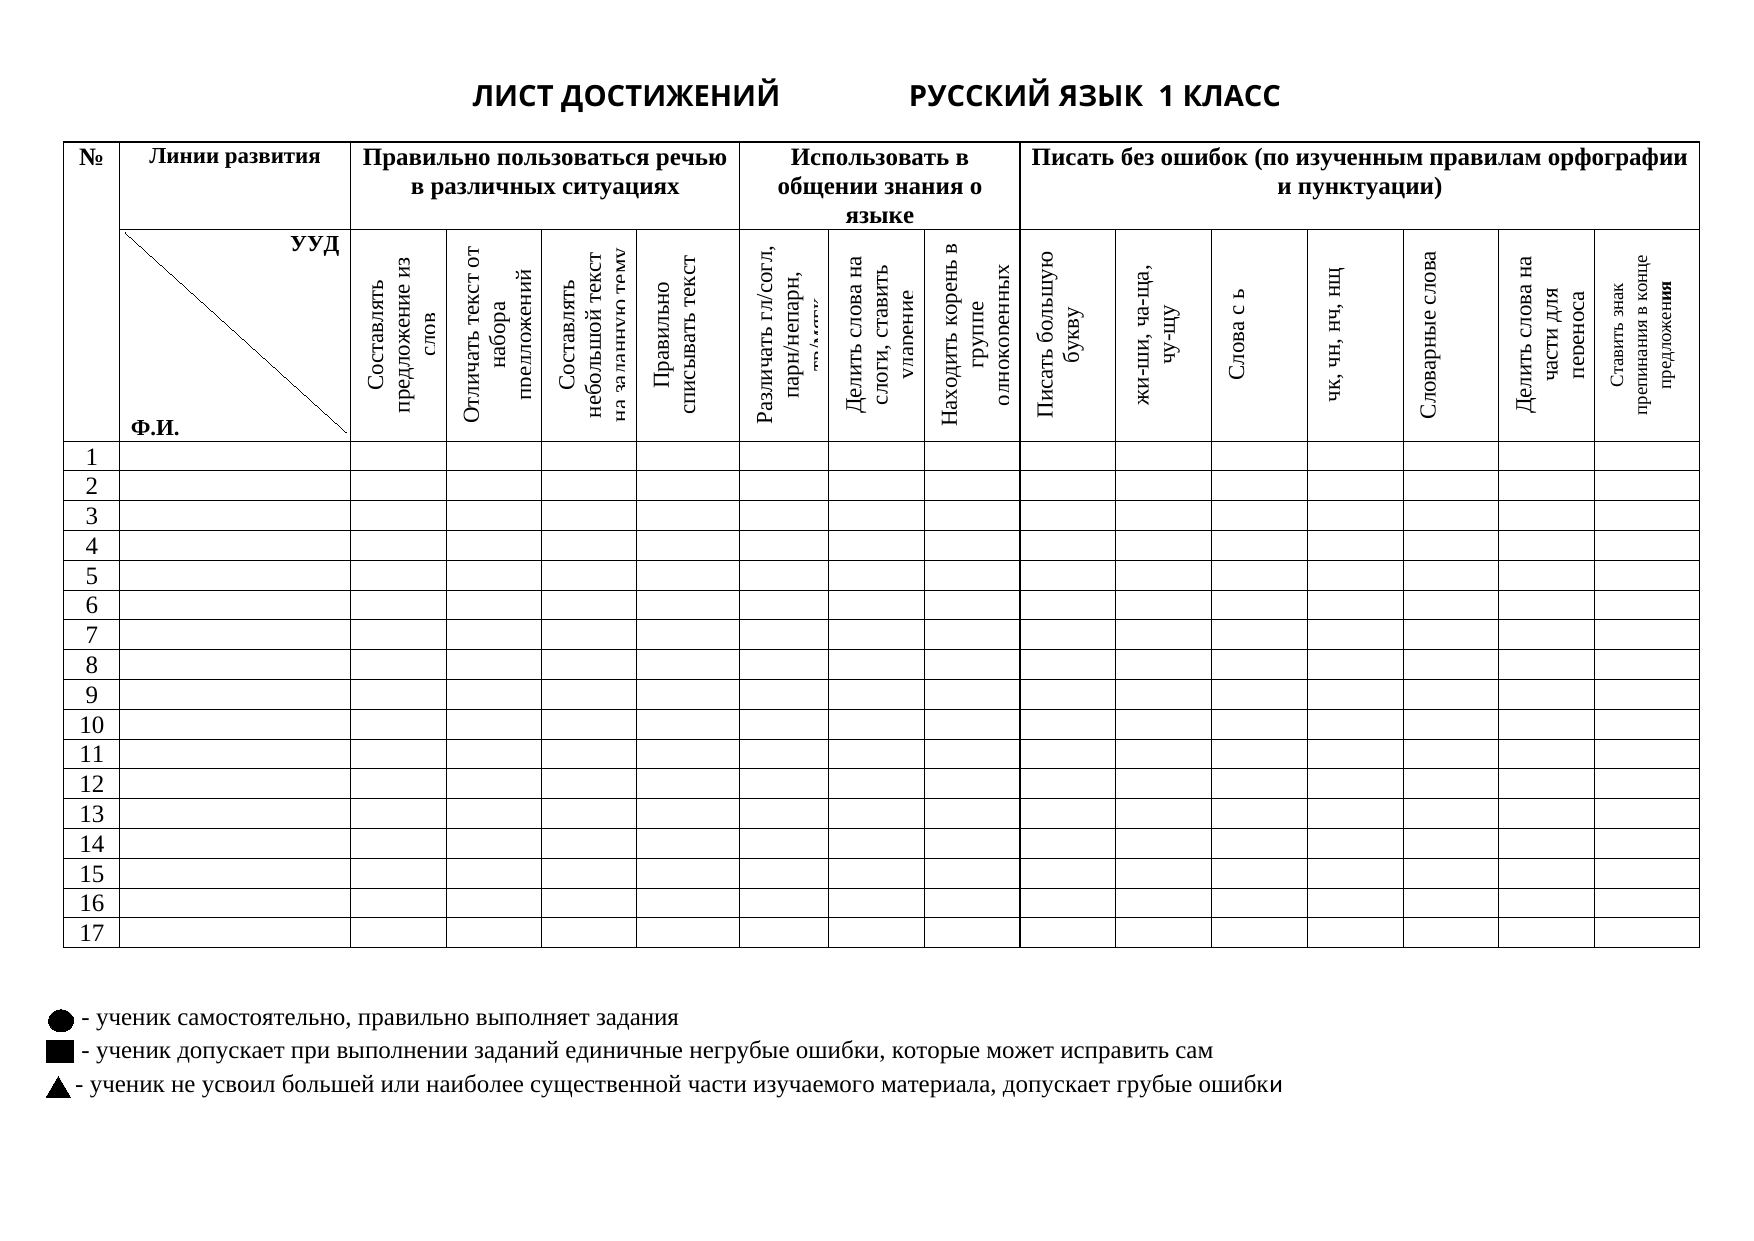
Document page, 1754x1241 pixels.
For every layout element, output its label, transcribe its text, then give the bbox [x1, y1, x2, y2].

table_cell [1116, 680, 1211, 709]
table_cell [351, 799, 446, 828]
table_cell [542, 531, 636, 560]
table_cell [1116, 710, 1211, 738]
table_cell [1021, 531, 1115, 560]
table_cell 11 [64, 740, 119, 768]
table_cell [1308, 918, 1403, 947]
table_cell [1595, 471, 1699, 500]
table_cell Слова с ь [1212, 230, 1307, 441]
table_cell [1595, 561, 1699, 589]
table_cell [1021, 769, 1115, 798]
table_cell Различать гл/согл, парн/непарн, тв/мягк [740, 230, 828, 441]
table_cell [1499, 829, 1594, 858]
table_cell [1212, 859, 1307, 887]
table_cell [925, 680, 1019, 709]
table_cell [1499, 442, 1594, 470]
table_cell [1021, 829, 1115, 858]
table_cell [1499, 740, 1594, 768]
table_cell [740, 829, 828, 858]
table_cell [120, 620, 350, 649]
table_cell [1021, 889, 1115, 917]
table_cell 4 [64, 531, 119, 560]
table_cell [1404, 561, 1498, 589]
table_cell [351, 769, 446, 798]
table_cell 6 [64, 591, 119, 619]
table_cell [1499, 710, 1594, 738]
table_cell [120, 471, 350, 500]
table_cell [1021, 501, 1115, 530]
table_cell [1499, 531, 1594, 560]
table_cell [1499, 561, 1594, 589]
table_cell [925, 591, 1019, 619]
table_cell [637, 561, 739, 589]
table_cell [740, 650, 828, 679]
table_cell [120, 859, 350, 887]
table_cell [637, 799, 739, 828]
table_cell Отличать текст от набора предложений [447, 230, 541, 441]
table_cell [1021, 650, 1115, 679]
table_cell [925, 620, 1019, 649]
table_cell [925, 799, 1019, 828]
table_cell [120, 531, 350, 560]
table_cell [1595, 591, 1699, 619]
table_cell [1308, 799, 1403, 828]
table_cell [351, 889, 446, 917]
table_cell [542, 442, 636, 470]
table_cell [740, 531, 828, 560]
table_cell [447, 829, 541, 858]
table_cell [925, 710, 1019, 738]
table_cell [925, 471, 1019, 500]
table_cell [1595, 889, 1699, 917]
table_cell [1116, 918, 1211, 947]
table_cell [637, 889, 739, 917]
table_cell [925, 889, 1019, 917]
table_cell Правильно списывать текст [637, 230, 739, 441]
table_cell 16 [64, 889, 119, 917]
table_cell Находить корень в группе однокоренных слов [925, 230, 1019, 441]
table_cell [1595, 799, 1699, 828]
table_cell [1595, 740, 1699, 768]
table_header № [64, 143, 119, 441]
table_cell [740, 471, 828, 500]
table_cell [1499, 889, 1594, 917]
table_cell [1308, 620, 1403, 649]
table_cell [1212, 501, 1307, 530]
table_cell [1021, 561, 1115, 589]
table_cell 10 [64, 710, 119, 738]
table_cell [925, 829, 1019, 858]
table_cell [1595, 620, 1699, 649]
table_cell [1595, 680, 1699, 709]
table_cell Делить слова на слоги, ставить ударение [829, 230, 924, 441]
table_cell [637, 650, 739, 679]
table_cell [1404, 591, 1498, 619]
table_cell [447, 471, 541, 500]
table_cell [1308, 710, 1403, 738]
table_cell [740, 591, 828, 619]
table_cell [1499, 799, 1594, 828]
table_cell 1 [64, 442, 119, 470]
table_cell [1021, 799, 1115, 828]
table_cell [1021, 442, 1115, 470]
table_cell [637, 531, 739, 560]
table_cell [829, 501, 924, 530]
table_cell [542, 561, 636, 589]
table_cell [740, 918, 828, 947]
table_cell [1499, 859, 1594, 887]
table_cell [740, 859, 828, 887]
table_cell [542, 889, 636, 917]
table_cell [1116, 859, 1211, 887]
table_cell [120, 710, 350, 738]
table_cell [1116, 889, 1211, 917]
table_cell [120, 918, 350, 947]
table_cell [1595, 442, 1699, 470]
table_cell [1021, 740, 1115, 768]
table_cell [1404, 769, 1498, 798]
table_cell [351, 620, 446, 649]
table_cell [1308, 829, 1403, 858]
table_cell [740, 889, 828, 917]
table_cell [1116, 442, 1211, 470]
table_cell [1308, 442, 1403, 470]
table_cell [120, 680, 350, 709]
table_cell [1308, 591, 1403, 619]
table_cell [1404, 740, 1498, 768]
table_cell [740, 501, 828, 530]
table_cell [637, 859, 739, 887]
table_cell [829, 740, 924, 768]
table_cell [637, 769, 739, 798]
table_cell [1212, 531, 1307, 560]
table_cell [447, 918, 541, 947]
table_cell [542, 799, 636, 828]
table_cell [925, 442, 1019, 470]
table_cell Составлять предложение из слов [351, 230, 446, 441]
table_cell [1212, 799, 1307, 828]
table_cell [1308, 740, 1403, 768]
table_cell [1499, 471, 1594, 500]
table_cell [447, 501, 541, 530]
table_cell [925, 740, 1019, 768]
table_cell 13 [64, 799, 119, 828]
table_cell жи-ши, ча-ща, чу-щу [1116, 230, 1211, 441]
table_cell 5 [64, 561, 119, 589]
table_cell [1212, 769, 1307, 798]
table_cell [637, 442, 739, 470]
table_cell [351, 740, 446, 768]
table_cell [1308, 889, 1403, 917]
table_cell [829, 591, 924, 619]
table_cell [637, 620, 739, 649]
table_cell [637, 501, 739, 530]
table_cell [1212, 591, 1307, 619]
table_cell [1212, 889, 1307, 917]
table_cell [1116, 531, 1211, 560]
table_cell [120, 650, 350, 679]
table_cell [447, 769, 541, 798]
table_cell [1212, 650, 1307, 679]
table_cell [447, 680, 541, 709]
table_cell [1116, 650, 1211, 679]
table_cell [740, 561, 828, 589]
table_cell [351, 710, 446, 738]
table_cell [1212, 740, 1307, 768]
table_cell [447, 561, 541, 589]
table_cell [925, 769, 1019, 798]
table_cell [1212, 442, 1307, 470]
table_cell [1116, 591, 1211, 619]
table_cell [829, 710, 924, 738]
table_cell [740, 620, 828, 649]
table_cell [1404, 531, 1498, 560]
table_cell [351, 680, 446, 709]
table_cell [1212, 829, 1307, 858]
table_cell Составлять небольшой текст на заданную тему [542, 230, 636, 441]
table_cell [1021, 859, 1115, 887]
table_cell [829, 799, 924, 828]
table_cell [829, 471, 924, 500]
table_cell [740, 680, 828, 709]
table_cell [637, 471, 739, 500]
table_cell [1308, 859, 1403, 887]
table_cell [829, 889, 924, 917]
table_cell [1212, 680, 1307, 709]
table_cell [351, 471, 446, 500]
table_cell [1308, 650, 1403, 679]
table_cell [637, 829, 739, 858]
table_cell [1116, 501, 1211, 530]
table_cell [120, 769, 350, 798]
table_cell 17 [64, 918, 119, 947]
table_cell [1499, 591, 1594, 619]
table_cell [1499, 680, 1594, 709]
table_cell [542, 501, 636, 530]
table_cell [351, 561, 446, 589]
table_cell [1404, 710, 1498, 738]
table_cell [925, 561, 1019, 589]
table_cell [542, 918, 636, 947]
table_cell [1499, 501, 1594, 530]
table_cell [1308, 501, 1403, 530]
table_cell [542, 740, 636, 768]
table_cell [1116, 471, 1211, 500]
table_cell [1404, 650, 1498, 679]
text - ученик не усвоил большей или наиболее существенной части изучаемого материала, допускает грубые ошибки [75, 1068, 1679, 1098]
table_cell [1308, 680, 1403, 709]
table_cell [1116, 620, 1211, 649]
table_cell [1595, 829, 1699, 858]
table_cell [1404, 859, 1498, 887]
table_cell [1404, 829, 1498, 858]
table_cell Делить слова на части для переноса [1499, 230, 1594, 441]
table_cell [1404, 799, 1498, 828]
table_cell [1212, 561, 1307, 589]
table_cell [351, 829, 446, 858]
table_cell [1021, 710, 1115, 738]
table_cell [1021, 680, 1115, 709]
table_cell [447, 531, 541, 560]
table_cell [829, 620, 924, 649]
table_header Использовать в общении знания о языке [740, 143, 1019, 229]
table_cell [1308, 769, 1403, 798]
table_cell [1116, 740, 1211, 768]
table_cell [447, 889, 541, 917]
table_cell 2 [64, 471, 119, 500]
table_cell [740, 710, 828, 738]
table_cell [120, 740, 350, 768]
table_cell [447, 620, 541, 649]
table_cell 14 [64, 829, 119, 858]
table_cell 8 [64, 650, 119, 679]
table_cell [1499, 769, 1594, 798]
table_cell [740, 442, 828, 470]
table_cell [1308, 561, 1403, 589]
table_cell [1212, 918, 1307, 947]
table_cell [1404, 442, 1498, 470]
table_cell 7 [64, 620, 119, 649]
table_cell [447, 859, 541, 887]
table_cell Словарные слова [1404, 230, 1498, 441]
table_cell [1404, 501, 1498, 530]
table_cell [925, 859, 1019, 887]
table_cell [1021, 591, 1115, 619]
table_header Правильно пользоваться речью в различных ситуациях [351, 143, 739, 229]
table_cell [447, 740, 541, 768]
table_cell [925, 918, 1019, 947]
table_cell [829, 769, 924, 798]
table_cell [637, 591, 739, 619]
table_cell [351, 501, 446, 530]
table_cell [1021, 471, 1115, 500]
table_cell [1404, 471, 1498, 500]
table_cell [542, 591, 636, 619]
table_cell [542, 680, 636, 709]
table_cell [1595, 769, 1699, 798]
table_cell [829, 918, 924, 947]
table_cell [351, 442, 446, 470]
table_cell [120, 829, 350, 858]
table_cell 12 [64, 769, 119, 798]
table_cell [1021, 918, 1115, 947]
table_cell 3 [64, 501, 119, 530]
table_cell [740, 740, 828, 768]
table_cell [637, 740, 739, 768]
table_cell [447, 650, 541, 679]
table_cell [925, 650, 1019, 679]
table_cell [1021, 620, 1115, 649]
table_cell [542, 650, 636, 679]
table_cell [1595, 650, 1699, 679]
table_cell [447, 799, 541, 828]
table_cell [1116, 561, 1211, 589]
table_cell [120, 799, 350, 828]
table_cell [637, 710, 739, 738]
text ЛИСТ ДОСТИЖЕНИЙ РУССКИЙ ЯЗЫК 1 КЛАСС [75, 75, 1679, 115]
table_cell [1404, 680, 1498, 709]
table_cell 15 [64, 859, 119, 887]
table_cell [447, 591, 541, 619]
table_cell [1212, 620, 1307, 649]
table_header Линии развития [120, 143, 350, 229]
table_cell [925, 501, 1019, 530]
table_cell [1595, 501, 1699, 530]
table_cell [1212, 471, 1307, 500]
table_cell [542, 620, 636, 649]
table_cell [1404, 889, 1498, 917]
table_cell [1404, 918, 1498, 947]
table_cell [120, 442, 350, 470]
table_cell [542, 769, 636, 798]
table_cell [351, 859, 446, 887]
table_cell [1308, 471, 1403, 500]
table_cell [1595, 531, 1699, 560]
text - ученик допускает при выполнении заданий единичные негрубые ошибки, которые может исправить сам [75, 1035, 1679, 1064]
table_cell [1212, 710, 1307, 738]
table_cell [351, 918, 446, 947]
table_cell [1499, 918, 1594, 947]
table_cell Писать большую букву [1021, 230, 1115, 441]
table_cell [351, 650, 446, 679]
table_cell [740, 799, 828, 828]
table_cell [120, 591, 350, 619]
table_cell 9 [64, 680, 119, 709]
table_cell [1404, 620, 1498, 649]
table_cell [1116, 829, 1211, 858]
table_cell [1116, 769, 1211, 798]
table_cell [925, 531, 1019, 560]
table_cell [829, 829, 924, 858]
table_cell [637, 680, 739, 709]
table_cell [829, 650, 924, 679]
table_cell [1499, 620, 1594, 649]
table_cell [829, 680, 924, 709]
table_cell [351, 531, 446, 560]
table_cell [120, 889, 350, 917]
table_cell [829, 561, 924, 589]
table_cell [1595, 859, 1699, 887]
text - ученик самостоятельно, правильно выполняет задания [75, 1002, 1679, 1031]
table_cell [542, 859, 636, 887]
table_cell [447, 442, 541, 470]
table_cell [637, 918, 739, 947]
table_cell [1308, 531, 1403, 560]
table_cell [1595, 710, 1699, 738]
table_cell [829, 859, 924, 887]
table_cell [542, 829, 636, 858]
table_cell Ставить знак препинания в конце предложения [1595, 230, 1699, 441]
table_cell [542, 471, 636, 500]
table_cell УУД Ф.И. [120, 230, 350, 441]
table_cell [1595, 918, 1699, 947]
table_cell [1499, 650, 1594, 679]
table_cell [351, 591, 446, 619]
table_cell [120, 501, 350, 530]
table_cell чк, чн, нч, нщ [1308, 230, 1403, 441]
table_cell [829, 442, 924, 470]
table_cell [447, 710, 541, 738]
table_header Писать без ошибок (по изученным правилам орфографии и пунктуации) [1021, 143, 1699, 229]
table_cell [1116, 799, 1211, 828]
table_cell [542, 710, 636, 738]
table_cell [829, 531, 924, 560]
table_cell [120, 561, 350, 589]
table_cell [740, 769, 828, 798]
